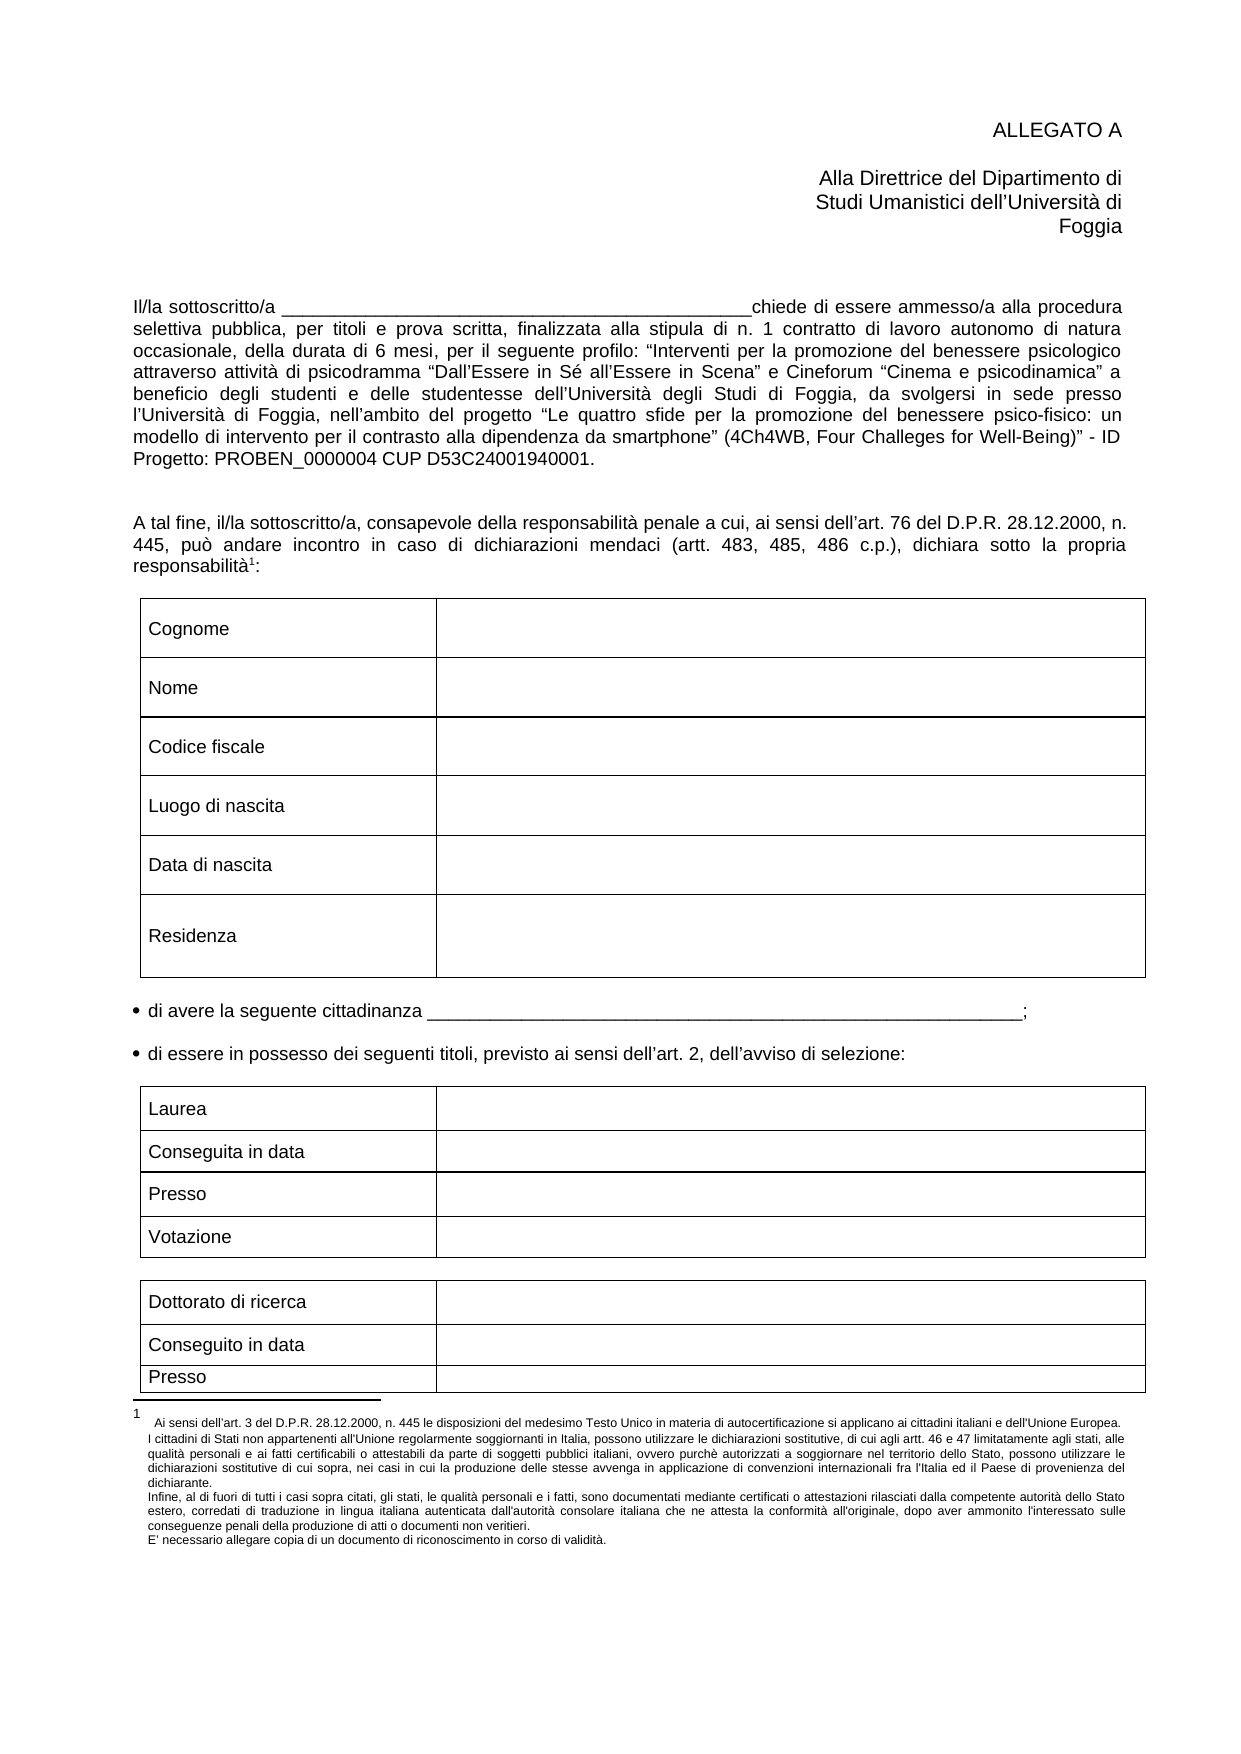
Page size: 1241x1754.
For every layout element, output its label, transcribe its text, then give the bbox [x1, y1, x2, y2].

table_cell Conseguito in data [141, 1325, 436, 1365]
table_cell Conseguita in data [141, 1131, 436, 1171]
text Alla Direttrice del Dipartimento di Studi Umanistici dell’Università di Foggia [812, 166, 1122, 238]
text Il/la sottoscritto/a _____________________________________________chiede di essere ammesso/a alla procedura selettiva pubblica, per titoli e prova scritta, finalizzata alla stipula di n. 1 contratto di lavoro autonomo di natura occasionale, della durata di 6 mesi, per il seguente profilo: “Interventi per la promozione del benessere psicologico attraverso attività di psicodramma “Dall’Essere in Sé all’Essere in Scena” e Cineforum “Cinema e psicodinamica” a beneficio degli studenti e delle studentesse dell’Università degli Studi di Foggia, da svolgersi in sede presso l’Università di Foggia, nell’ambito del progetto “Le quattro sfide per la promozione del benessere psico-fisico: un modello di intervento per il contrasto alla dipendenza da smartphone” (4Ch4WB, Four Challeges for Well-Being)” - ID Progetto: PROBEN_0000004 CUP D53C24001940001. [133, 296, 1122, 469]
table_cell Votazione [141, 1217, 436, 1257]
table_header Laurea [141, 1087, 436, 1130]
table_header [437, 599, 1145, 657]
table_cell Data di nascita [141, 836, 436, 893]
table_cell [437, 836, 1145, 893]
table_cell Codice fiscale [141, 718, 436, 775]
table_cell Residenza [141, 895, 436, 977]
table_cell [437, 658, 1145, 716]
table_cell Nome [141, 658, 436, 716]
list di avere la seguente cittadinanza _________________________________________________________; [133, 999, 1128, 1021]
table_header Cognome [141, 599, 436, 657]
table_cell Presso [141, 1173, 436, 1216]
table_cell [437, 776, 1145, 834]
text ALLEGATO A [133, 118, 1122, 142]
text A tal fine, il/la sottoscritto/a, consapevole della responsabilità penale a cui, ai sensi dell’art. 76 del D.P.R. 28.12.2000, n. 445, può andare incontro in caso di dichiarazioni mendaci (artt. 483, 485, 486 c.p.), dichiara sotto la propria responsabilità: [133, 512, 1128, 577]
table_cell [437, 1366, 1145, 1392]
table_cell [437, 1325, 1145, 1365]
table_cell [437, 1131, 1145, 1171]
list di essere in possesso dei seguenti titoli, previsto ai sensi dell’art. 2, dell’avviso di selezione: [133, 1043, 1131, 1064]
table_header [437, 1087, 1145, 1130]
table_header Dottorato di ricerca [141, 1281, 436, 1324]
table_cell [437, 895, 1145, 977]
table_cell [437, 1173, 1145, 1216]
table_cell [437, 718, 1145, 775]
table_header [437, 1281, 1145, 1324]
table_cell [437, 1217, 1145, 1257]
table_cell Luogo di nascita [141, 776, 436, 834]
table_cell Presso [141, 1366, 436, 1392]
